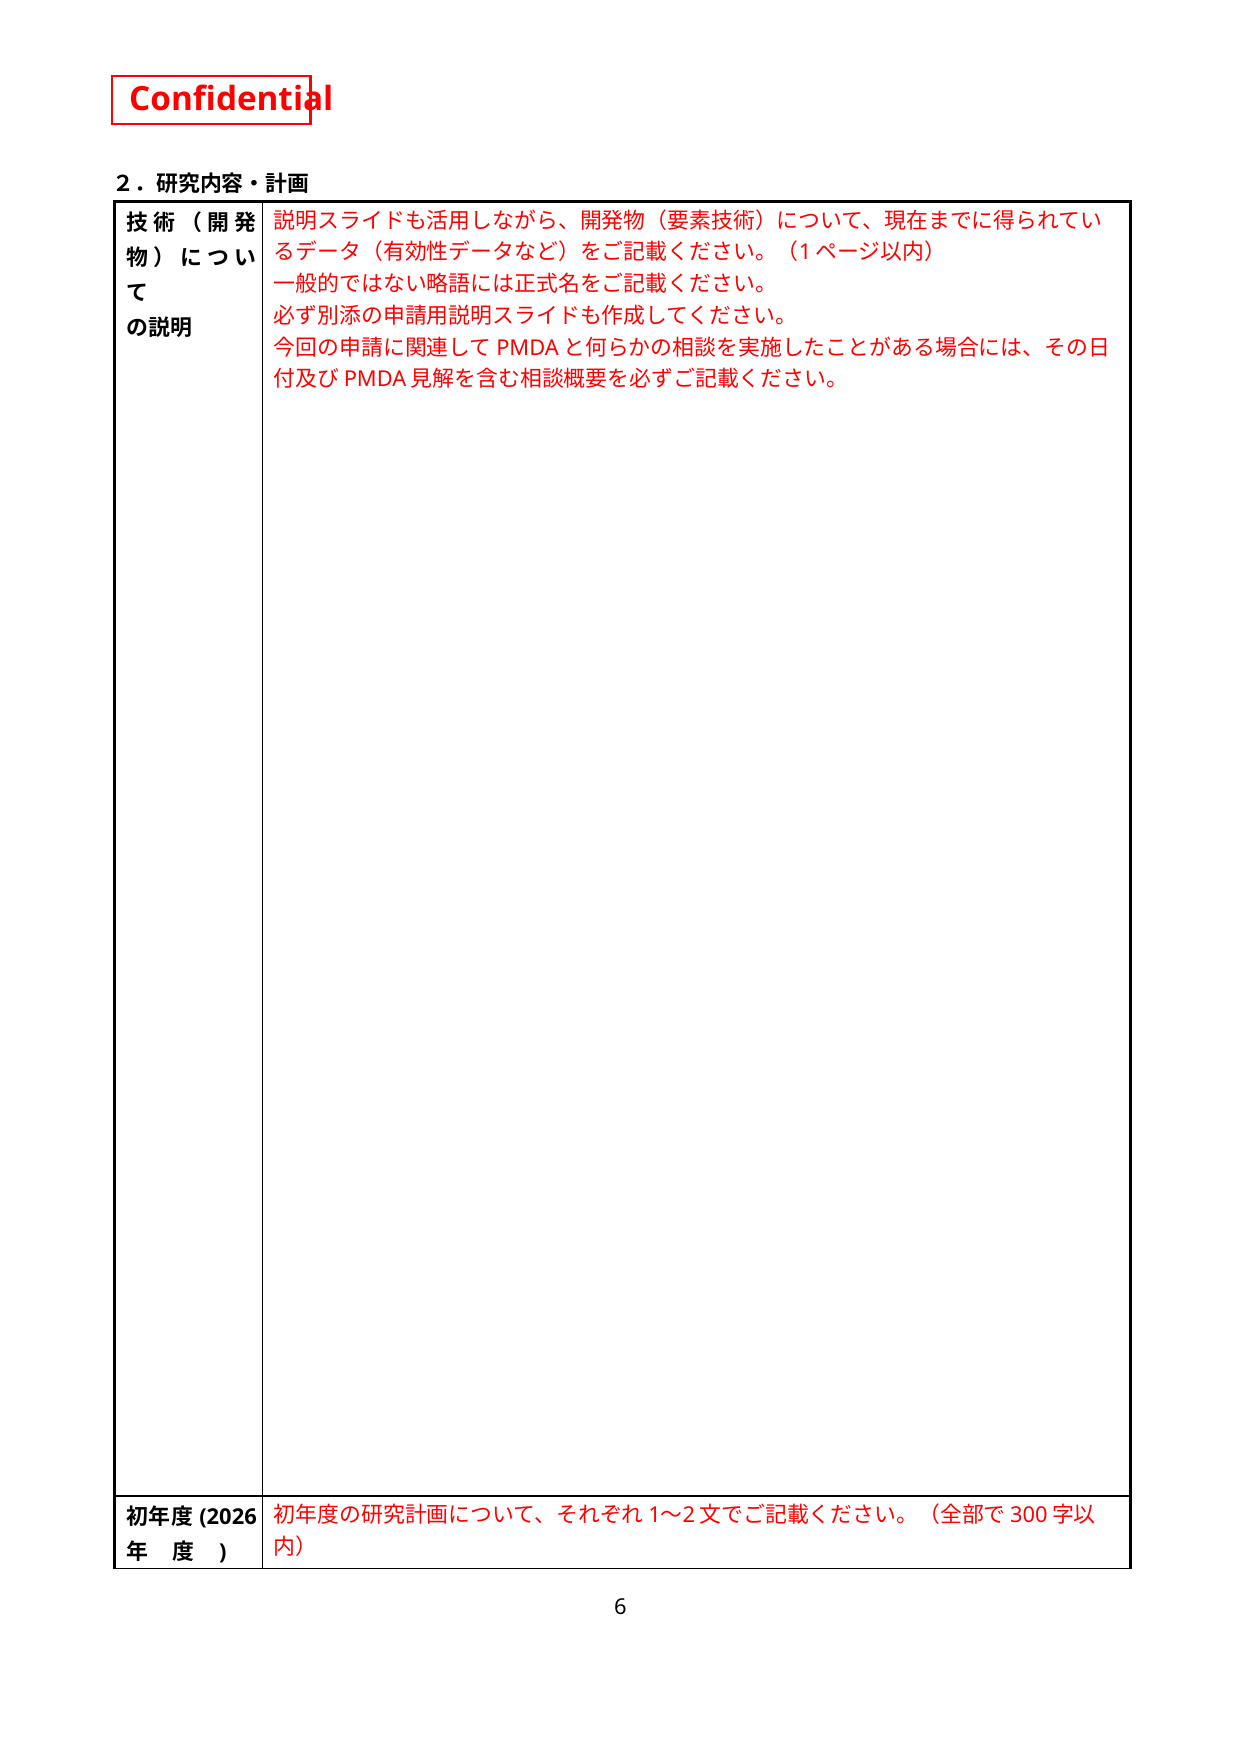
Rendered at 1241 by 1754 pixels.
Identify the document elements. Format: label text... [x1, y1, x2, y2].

text ２．研究内容・計画 [112, 164, 1128, 199]
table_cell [116, 1497, 262, 1567]
table_header 説明スライドも活用しながら、開発物（要素技術）について、現在までに得られているデータ（有効性データなど）をご記載ください。（1ページ以内） 一般的ではない略語には正式名をご記載ください。 必ず別添の申請用説明スライドも作成してください。 今回の申請に関連してPMDAと何らかの相談を実施したことがある場合には、その日付及びPMDA見解を含む相談概要を必ずご記載ください。 [263, 203, 1129, 1495]
table_header 技術（開発物）について の説明 [116, 203, 262, 1495]
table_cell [263, 1497, 1129, 1567]
